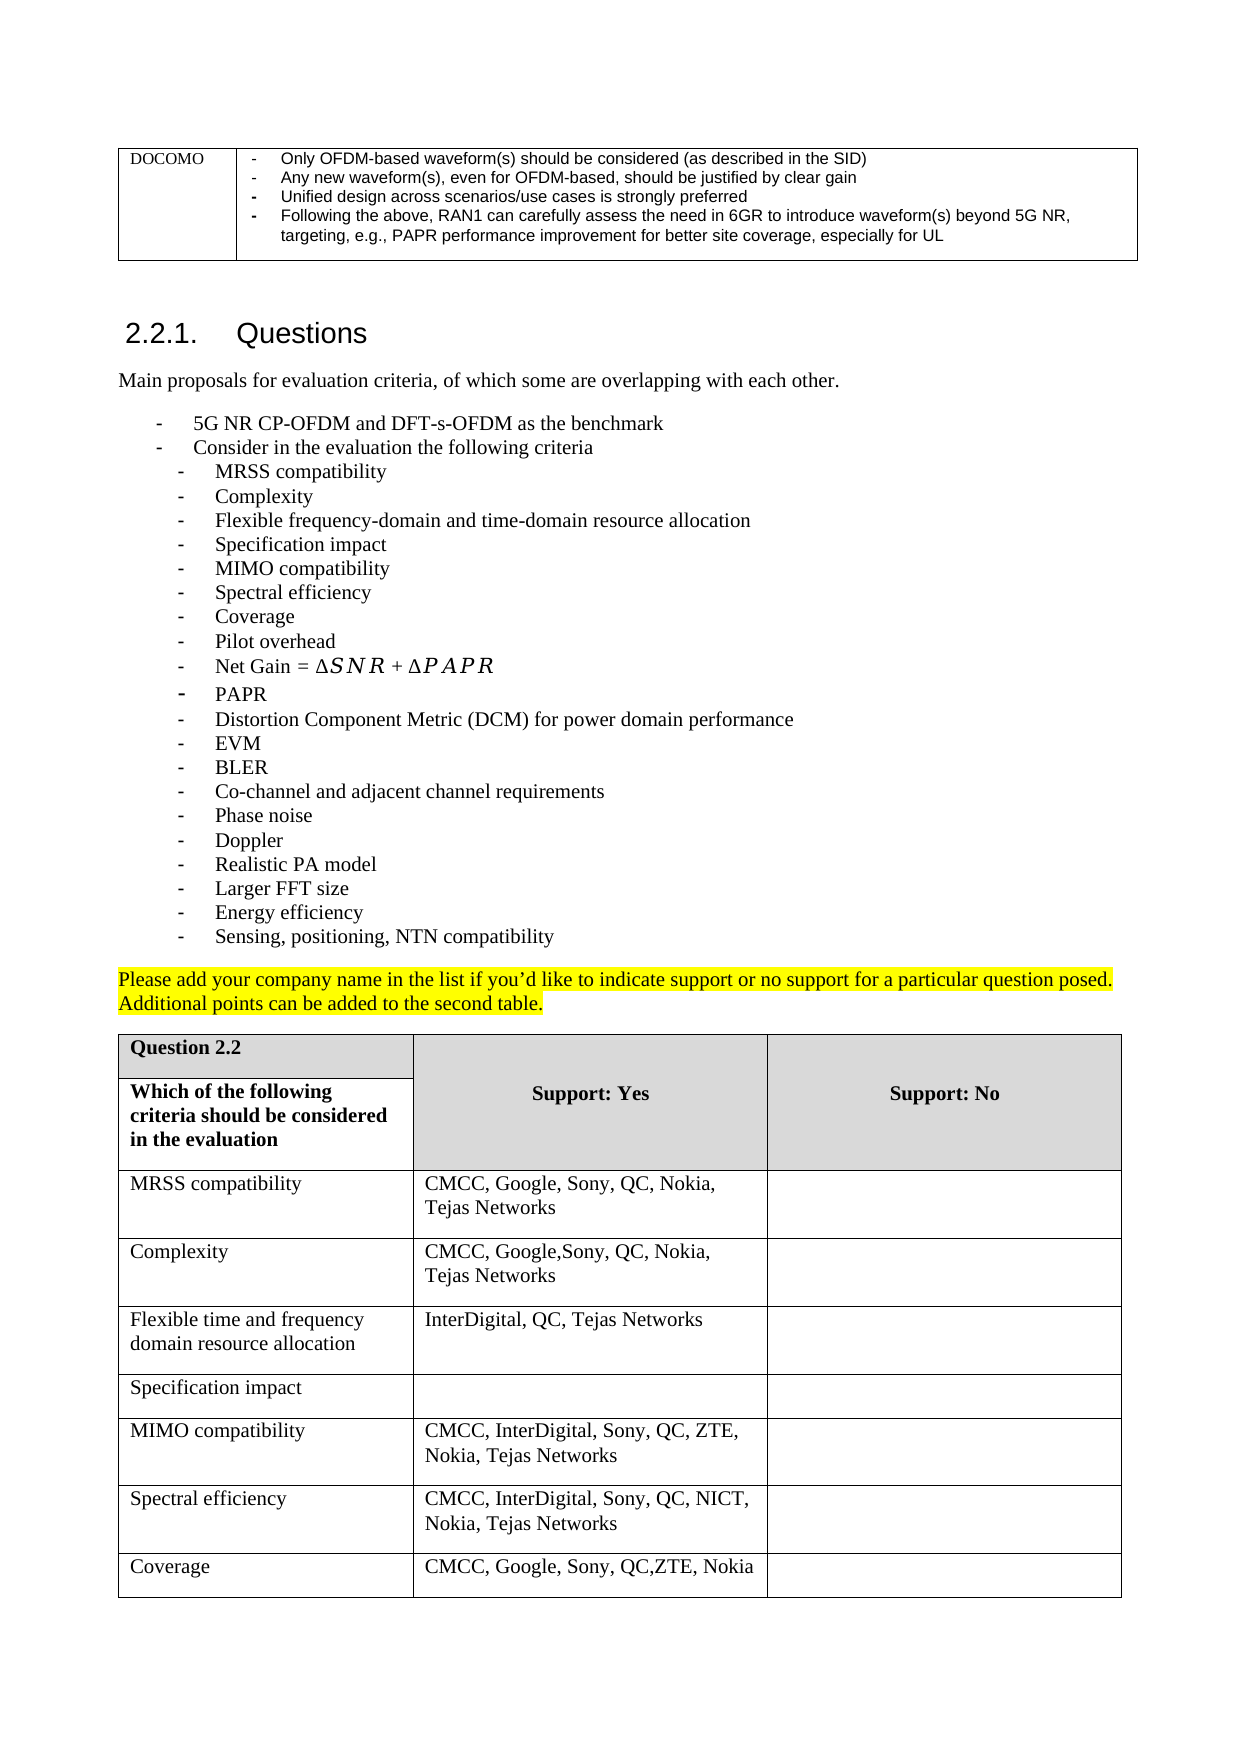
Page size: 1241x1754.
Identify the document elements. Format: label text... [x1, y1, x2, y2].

table_cell MRSS compatibility [119, 1171, 413, 1238]
table_cell CMCC, Google, Sony, QC, Nokia, Tejas Networks [414, 1171, 767, 1238]
text Main proposals for evaluation criteria, of which some are overlapping with each other. [118, 368, 1122, 392]
list Sensing, positioning, NTN compatibility [177, 924, 1122, 948]
table_cell CMCC, InterDigital, Sony, QC, NICT, Nokia, Tejas Networks [414, 1486, 767, 1553]
table_cell Flexible time and frequency domain resource allocation [119, 1307, 413, 1373]
table_cell CMCC, InterDigital, Sony, QC, ZTE, Nokia, Tejas Networks [414, 1419, 767, 1485]
list MIMO compatibility [177, 556, 1122, 580]
table_cell Specification impact [119, 1375, 413, 1417]
table_cell [768, 1171, 1121, 1238]
list Pilot overhead [177, 628, 1122, 653]
list Specification impact [177, 532, 1122, 556]
list 5G NR CP-OFDM and DFT-s-OFDM as the benchmark [156, 411, 1122, 435]
list Complexity [177, 483, 1122, 508]
table_cell Complexity [119, 1239, 413, 1306]
table_cell CMCC, Google,Sony, QC, Nokia, Tejas Networks [414, 1239, 767, 1306]
list Energy efficiency [177, 900, 1122, 924]
table_cell [414, 1375, 767, 1417]
table_cell CMCC, Google, Sony, QC,ZTE, Nokia [414, 1554, 767, 1597]
list Distortion Component Metric (DCM) for power domain performance [177, 707, 1122, 731]
list PAPR [177, 678, 1122, 707]
list Phase noise [177, 803, 1122, 827]
table_cell NTT DOCOMO [119, 149, 236, 259]
table_cell InterDigital, QC, Tejas Networks [414, 1307, 767, 1373]
table_header Support: Yes [414, 1035, 767, 1170]
list BLER [177, 755, 1122, 779]
table_cell Coverage [119, 1554, 413, 1597]
list Flexible frequency-domain and time-domain resource allocation [177, 508, 1122, 532]
list Net Gain = Δ𝑆𝑁𝑅 + Δ𝑃𝐴𝑃𝑅 [177, 653, 1122, 678]
table_cell Which of the following criteria should be considered in the evaluation [119, 1079, 413, 1170]
list Co-channel and adjacent channel requirements [177, 779, 1122, 803]
table_cell MIMO compatibility [119, 1419, 413, 1485]
table_cell [768, 1554, 1121, 1597]
table_header Support: No [768, 1035, 1121, 1170]
table_cell [768, 1486, 1121, 1553]
text Please add your company name in the list if you’d like to indicate support or no support for a particular question posed. Additional points can be added to the second table. [543, 967, 1122, 1015]
list MRSS compatibility [177, 459, 1122, 483]
list Larger FFT size [177, 876, 1122, 900]
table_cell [237, 149, 1137, 259]
list EVM [177, 731, 1122, 755]
table_cell [768, 1375, 1121, 1417]
table_header Question 2.2 [119, 1035, 413, 1078]
list Coverage [177, 604, 1122, 628]
table_cell [768, 1419, 1121, 1485]
subtitle Questions [125, 316, 1122, 349]
table_cell [768, 1239, 1121, 1306]
list Realistic PA model [177, 852, 1122, 876]
table_cell Spectral efficiency [119, 1486, 413, 1553]
table_cell [768, 1307, 1121, 1373]
list Doppler [177, 827, 1122, 852]
list Spectral efficiency [177, 580, 1122, 604]
list Consider in the evaluation the following criteria [156, 435, 1122, 459]
